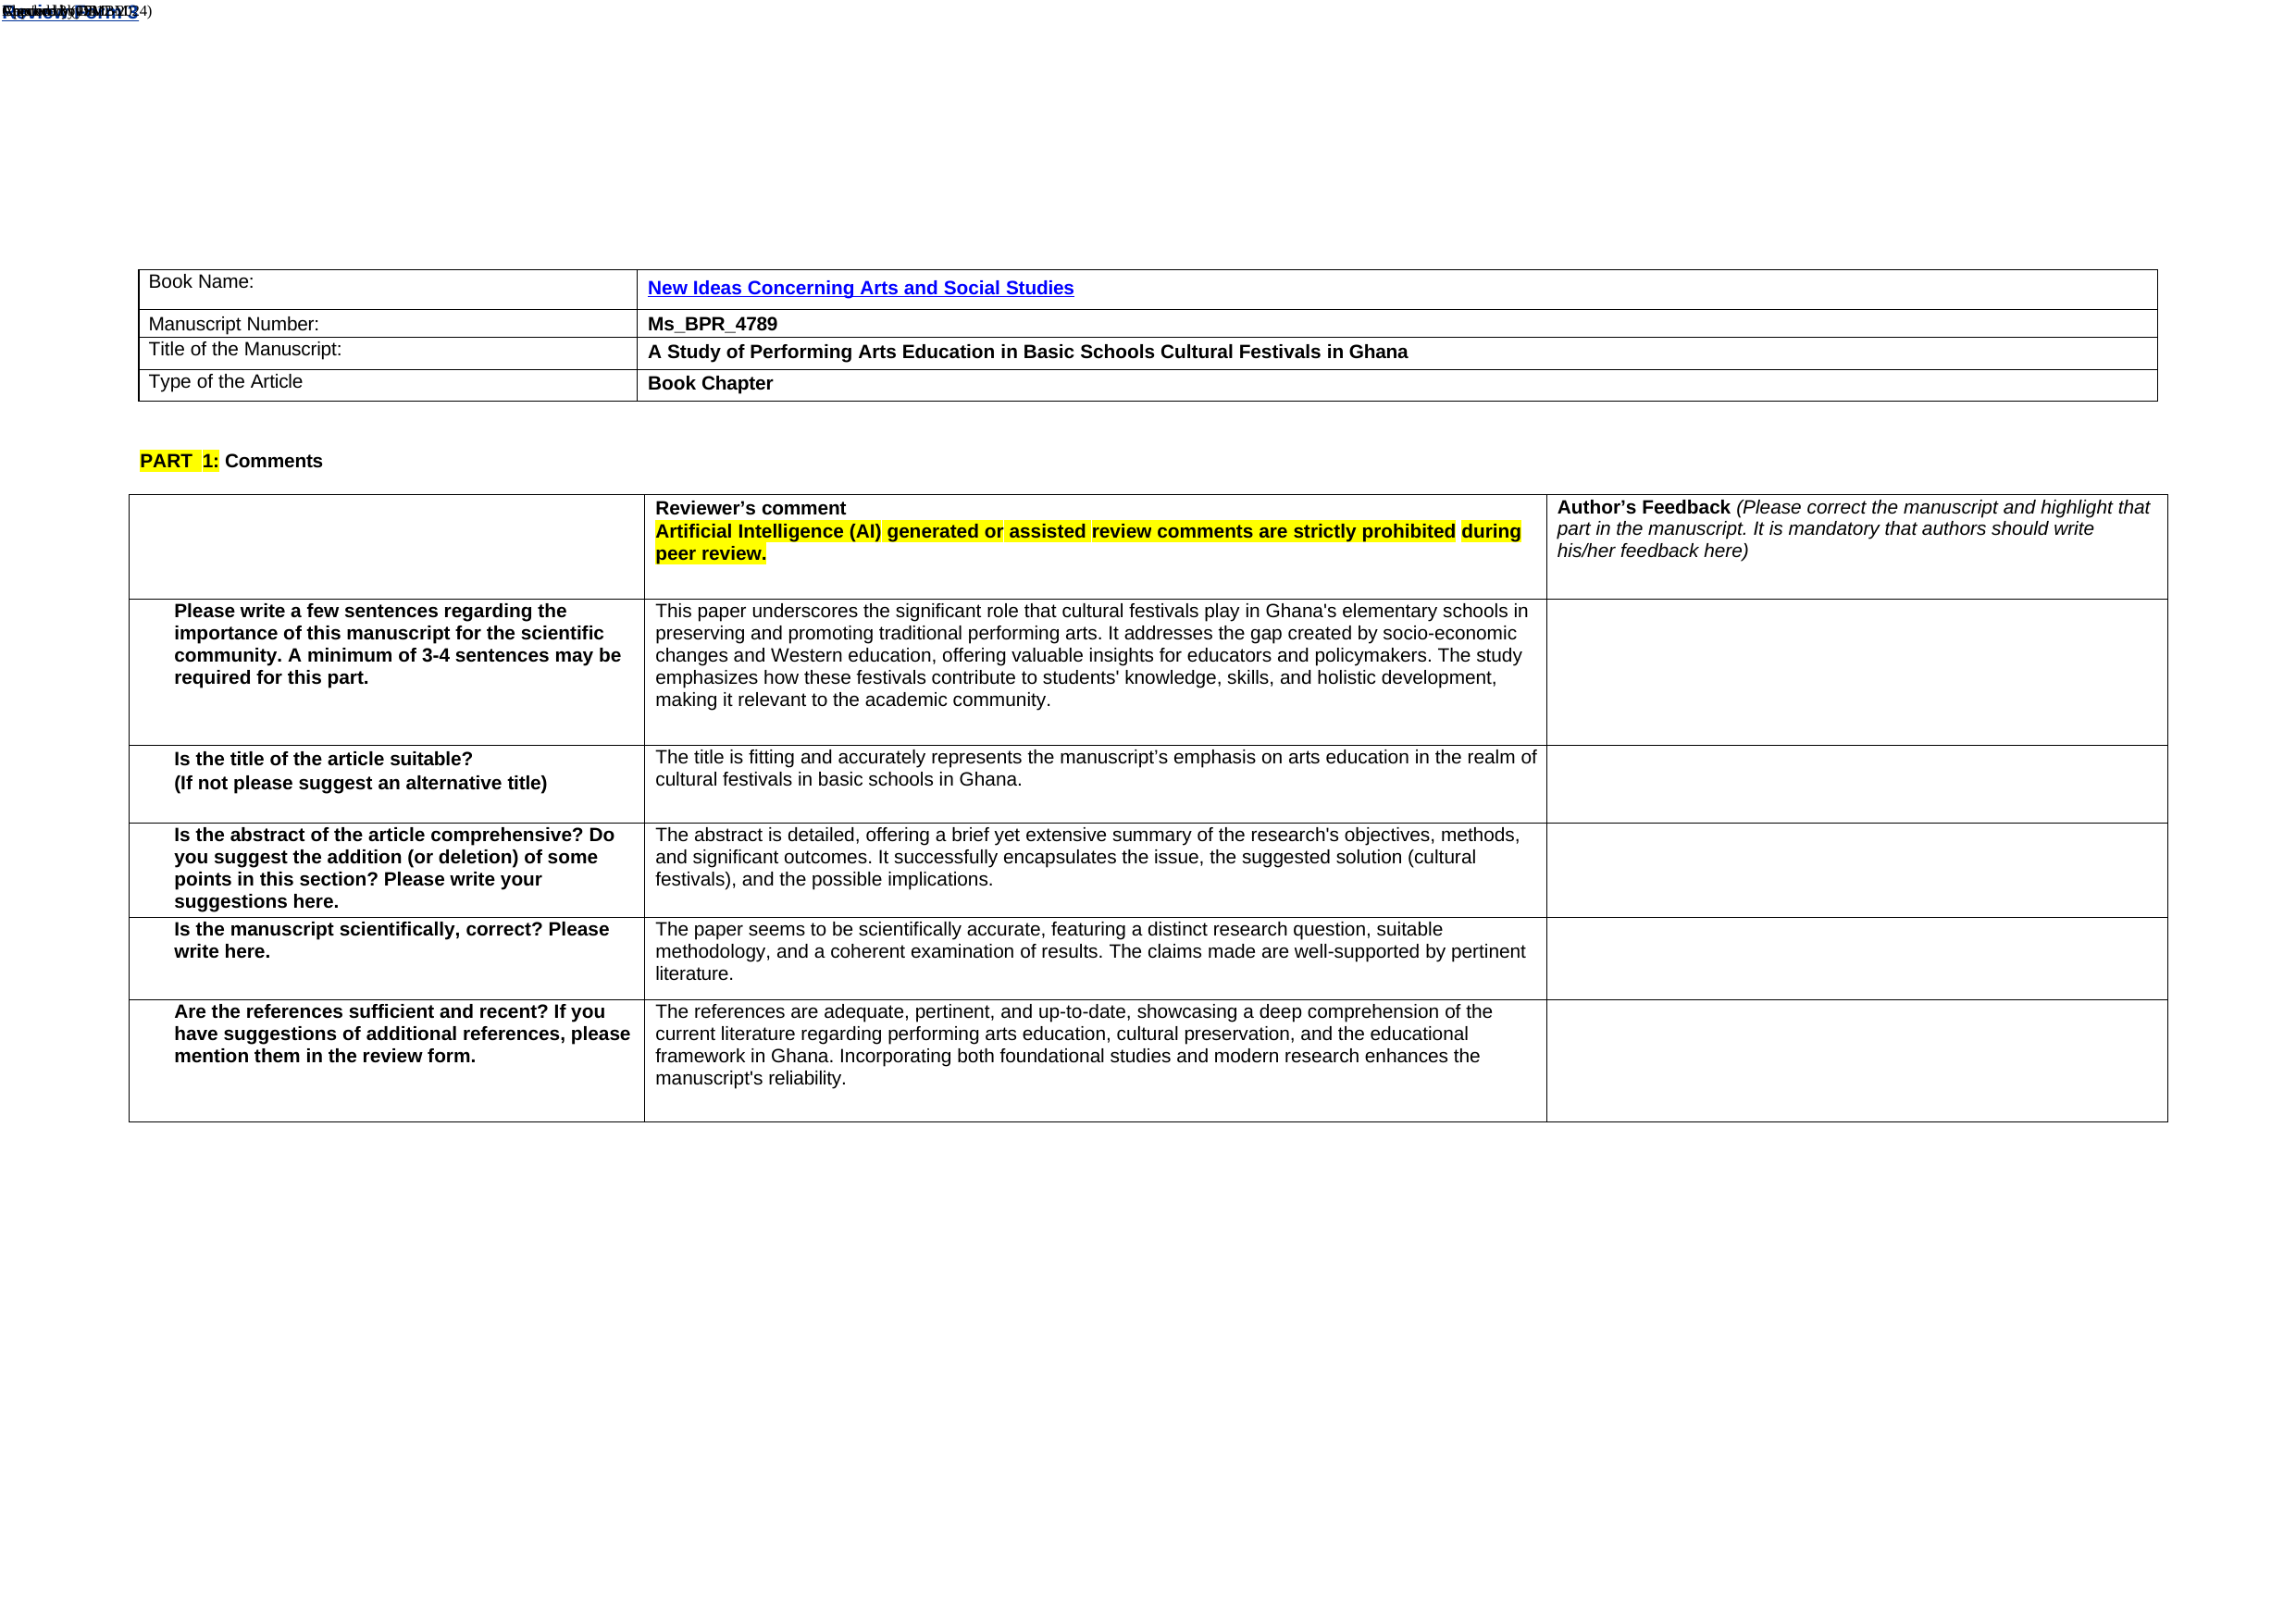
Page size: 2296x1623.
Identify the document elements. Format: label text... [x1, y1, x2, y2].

table_cell Is the abstract of the article comprehensive? Do you suggest the addition (or deletion) of some points in this section? Please write your suggestions here. [130, 824, 644, 917]
table_cell Is the title of the article suitable? (If not please suggest an alternative title) [130, 746, 644, 822]
table_cell Manuscript Number: [140, 310, 637, 337]
table_cell A Study of Performing Arts Education in Basic Schools Cultural Festivals in Ghana [638, 338, 2157, 368]
table_cell Type of the Article [140, 370, 637, 401]
table_cell [130, 495, 644, 599]
table_cell [1547, 600, 2167, 745]
table_cell Ms_BPR_4789 [638, 310, 2157, 337]
table_cell Reviewer’s comment Artificial Intelligence (AI) generated or assisted review comments are strictly prohibited during peer review. [645, 495, 1546, 599]
table_cell [1547, 824, 2167, 917]
table_cell [1547, 746, 2167, 822]
table_cell The abstract is detailed, offering a brief yet extensive summary of the research's objectives, methods, and significant outcomes. It successfully encapsulates the issue, the suggested solution (cultural festivals), and the possible implications. [645, 824, 1546, 917]
table_header PART 1: Comments [130, 452, 2168, 494]
table_cell Title of the Manuscript: [140, 338, 637, 368]
table_cell [1547, 1000, 2167, 1121]
table_header New Ideas Concerning Arts and Social Studies [638, 270, 2157, 309]
table_cell This paper underscores the significant role that cultural festivals play in Ghana's elementary schools in preserving and promoting traditional performing arts. It addresses the gap created by socio-economic changes and Western education, offering valuable insights for educators and policymakers. The study emphasizes how these festivals contribute to students' knowledge, skills, and holistic development, making it relevant to the academic community. [645, 600, 1546, 745]
table_cell The paper seems to be scientifically accurate, featuring a distinct research question, suitable methodology, and a coherent examination of results. The claims made are well-supported by pertinent literature. [645, 918, 1546, 999]
table_cell The title is fitting and accurately represents the manuscript’s emphasis on arts education in the realm of cultural festivals in basic schools in Ghana. [645, 746, 1546, 822]
table_cell Are the references sufficient and recent? If you have suggestions of additional references, please mention them in the review form. [130, 1000, 644, 1121]
table_cell [1547, 918, 2167, 999]
table_cell Is the manuscript scientifically, correct? Please write here. [130, 918, 644, 999]
table_cell The references are adequate, pertinent, and up-to-date, showcasing a deep comprehension of the current literature regarding performing arts education, cultural preservation, and the educational framework in Ghana. Incorporating both foundational studies and modern research enhances the manuscript's reliability. [645, 1000, 1546, 1121]
table_header Book Name: [140, 270, 637, 309]
table_cell Author’s Feedback (Please correct the manuscript and highlight that part in the manuscript. It is mandatory that authors should write his/her feedback here) [1547, 495, 2167, 599]
table_cell Book Chapter [638, 370, 2157, 401]
table_cell Please write a few sentences regarding the importance of this manuscript for the scientific community. A minimum of 3-4 sentences may be required for this part. [130, 600, 644, 745]
